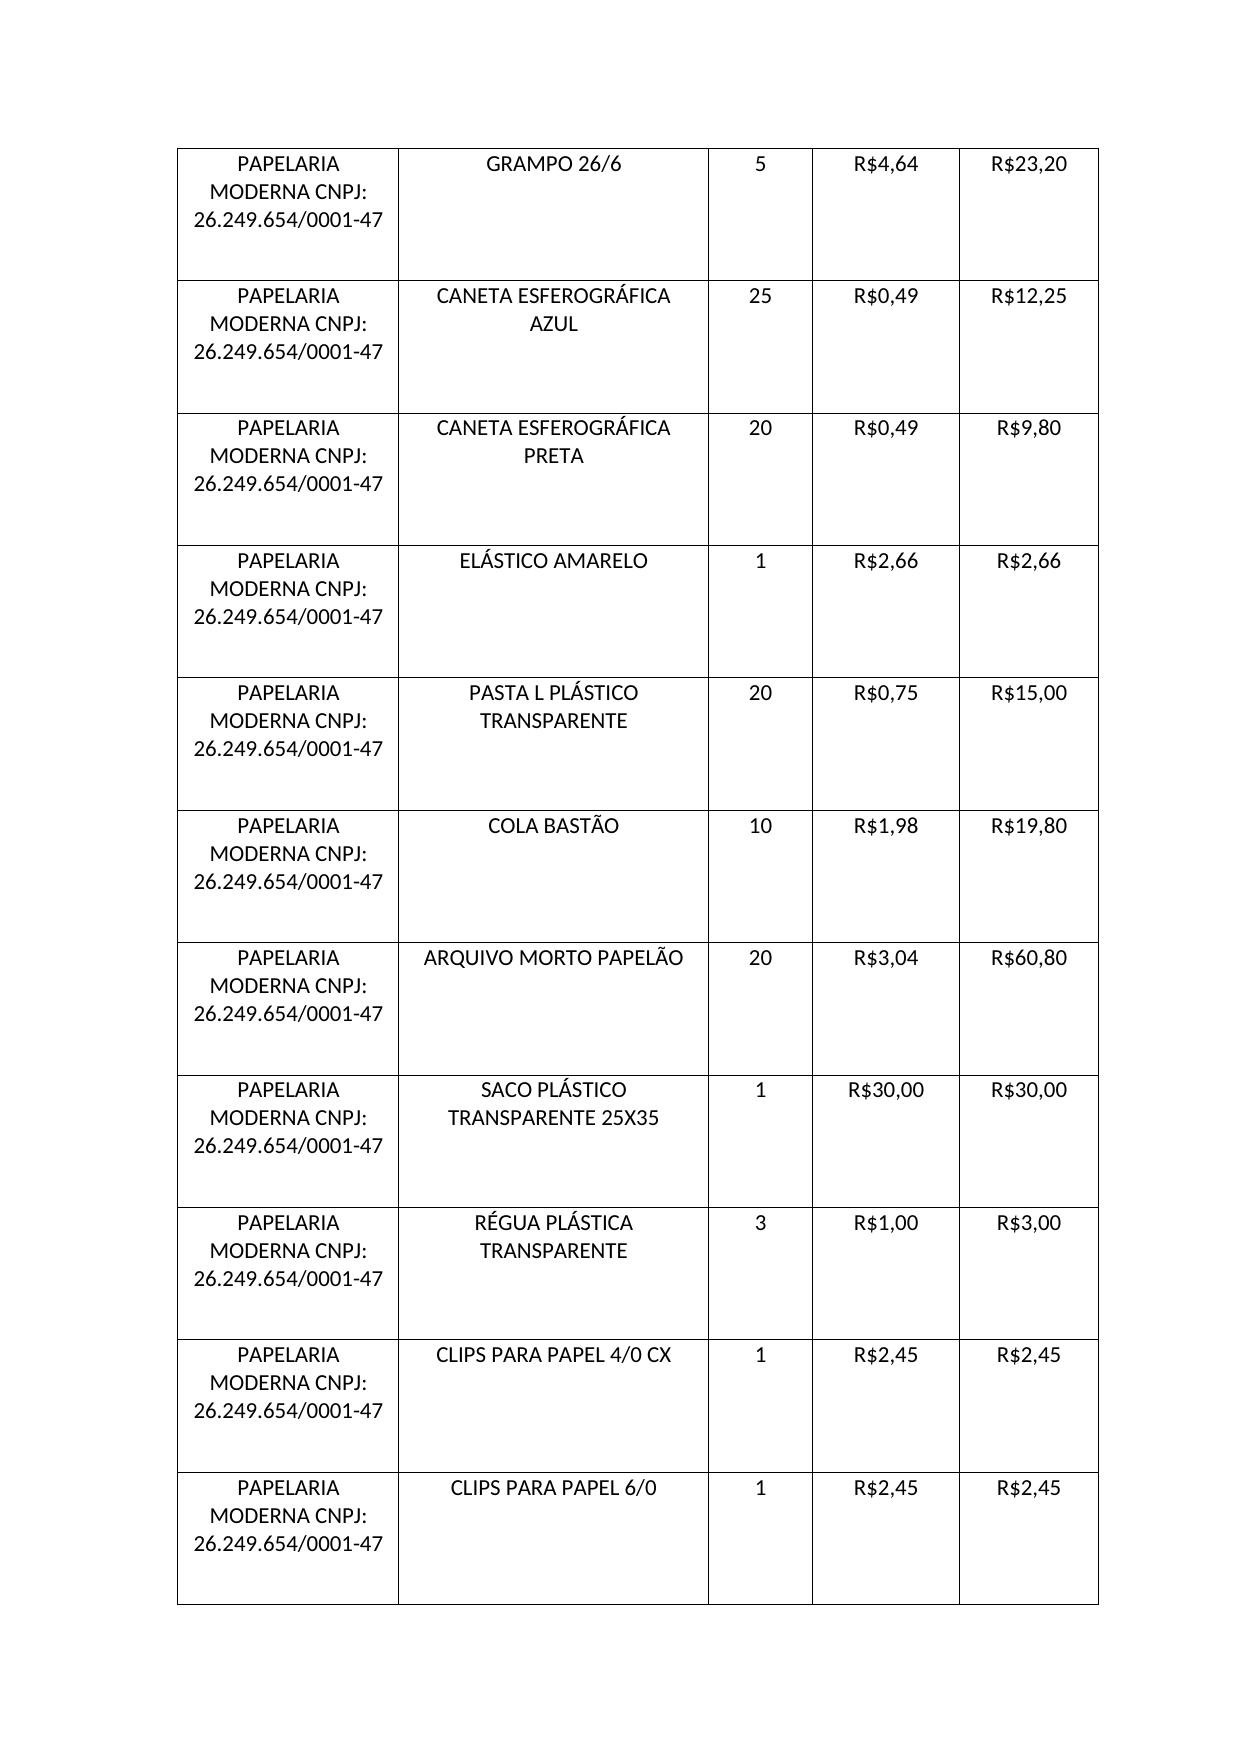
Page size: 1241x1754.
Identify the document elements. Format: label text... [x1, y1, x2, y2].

table_cell ARQUIVO MORTO PAPELÃO [399, 943, 708, 1074]
table_cell GRAMPO 26/6 [399, 149, 708, 280]
table_cell R$2,45 [960, 1340, 1098, 1472]
table_cell R$0,49 [813, 281, 959, 412]
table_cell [178, 281, 398, 412]
table_cell PAPELARIA MODERNA CNPJ: 26.249.654/0001-47 [178, 1076, 398, 1207]
table_cell 1 [709, 1340, 812, 1472]
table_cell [178, 1340, 398, 1472]
table_cell R$15,00 [960, 678, 1098, 810]
table_cell R$3,00 [960, 1208, 1098, 1339]
table_cell CLIPS PARA PAPEL 6/0 [399, 1473, 708, 1604]
table_cell 20 [709, 943, 812, 1074]
table_cell PAPELARIA MODERNA CNPJ: 26.249.654/0001-47 [178, 811, 398, 942]
table_cell R$2,66 [813, 546, 959, 677]
table_cell R$2,66 [960, 546, 1098, 677]
table_cell R$3,04 [813, 943, 959, 1074]
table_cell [178, 1473, 398, 1604]
table_cell CANETA ESFEROGRÁFICA PRETA [399, 414, 708, 545]
table_cell R$2,45 [813, 1340, 959, 1472]
table_cell 1 [709, 546, 812, 677]
table_cell 20 [709, 414, 812, 545]
table_cell R$0,49 [813, 414, 959, 545]
table_cell ELÁSTICO AMARELO [399, 546, 708, 677]
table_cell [178, 149, 398, 280]
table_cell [178, 414, 398, 545]
table_cell R$2,45 [813, 1473, 959, 1604]
table_cell PASTA L PLÁSTICO TRANSPARENTE [399, 678, 708, 810]
table_cell SACO PLÁSTICO TRANSPARENTE 25X35 [399, 1076, 708, 1207]
table_cell 10 [709, 811, 812, 942]
table_cell CANETA ESFEROGRÁFICA AZUL [399, 281, 708, 412]
table_cell R$23,20 [960, 149, 1098, 280]
table_cell R$0,75 [813, 678, 959, 810]
table_cell R$30,00 [813, 1076, 959, 1207]
table_cell PAPELARIA MODERNA CNPJ: 26.249.654/0001-47 [178, 546, 398, 677]
table_cell PAPELARIA MODERNA CNPJ: 26.249.654/0001-47 [178, 1208, 398, 1339]
table_cell 3 [709, 1208, 812, 1339]
table_cell PAPELARIA MODERNA CNPJ: 26.249.654/0001-47 [178, 678, 398, 810]
table_cell 25 [709, 281, 812, 412]
table_cell 1 [709, 1473, 812, 1604]
table_cell R$9,80 [960, 414, 1098, 545]
table_cell R$2,45 [960, 1473, 1098, 1604]
table_cell COLA BASTÃO [399, 811, 708, 942]
table_cell PAPELARIA MODERNA CNPJ: 26.249.654/0001-47 [178, 943, 398, 1074]
table_cell RÉGUA PLÁSTICA TRANSPARENTE [399, 1208, 708, 1339]
table_cell CLIPS PARA PAPEL 4/0 CX [399, 1340, 708, 1472]
table_cell R$19,80 [960, 811, 1098, 942]
table_cell R$1,00 [813, 1208, 959, 1339]
table_cell R$60,80 [960, 943, 1098, 1074]
table_cell 1 [709, 1076, 812, 1207]
table_cell R$12,25 [960, 281, 1098, 412]
table_cell 5 [709, 149, 812, 280]
table_cell 20 [709, 678, 812, 810]
table_cell R$4,64 [813, 149, 959, 280]
table_cell R$1,98 [813, 811, 959, 942]
table_cell R$30,00 [960, 1076, 1098, 1207]
